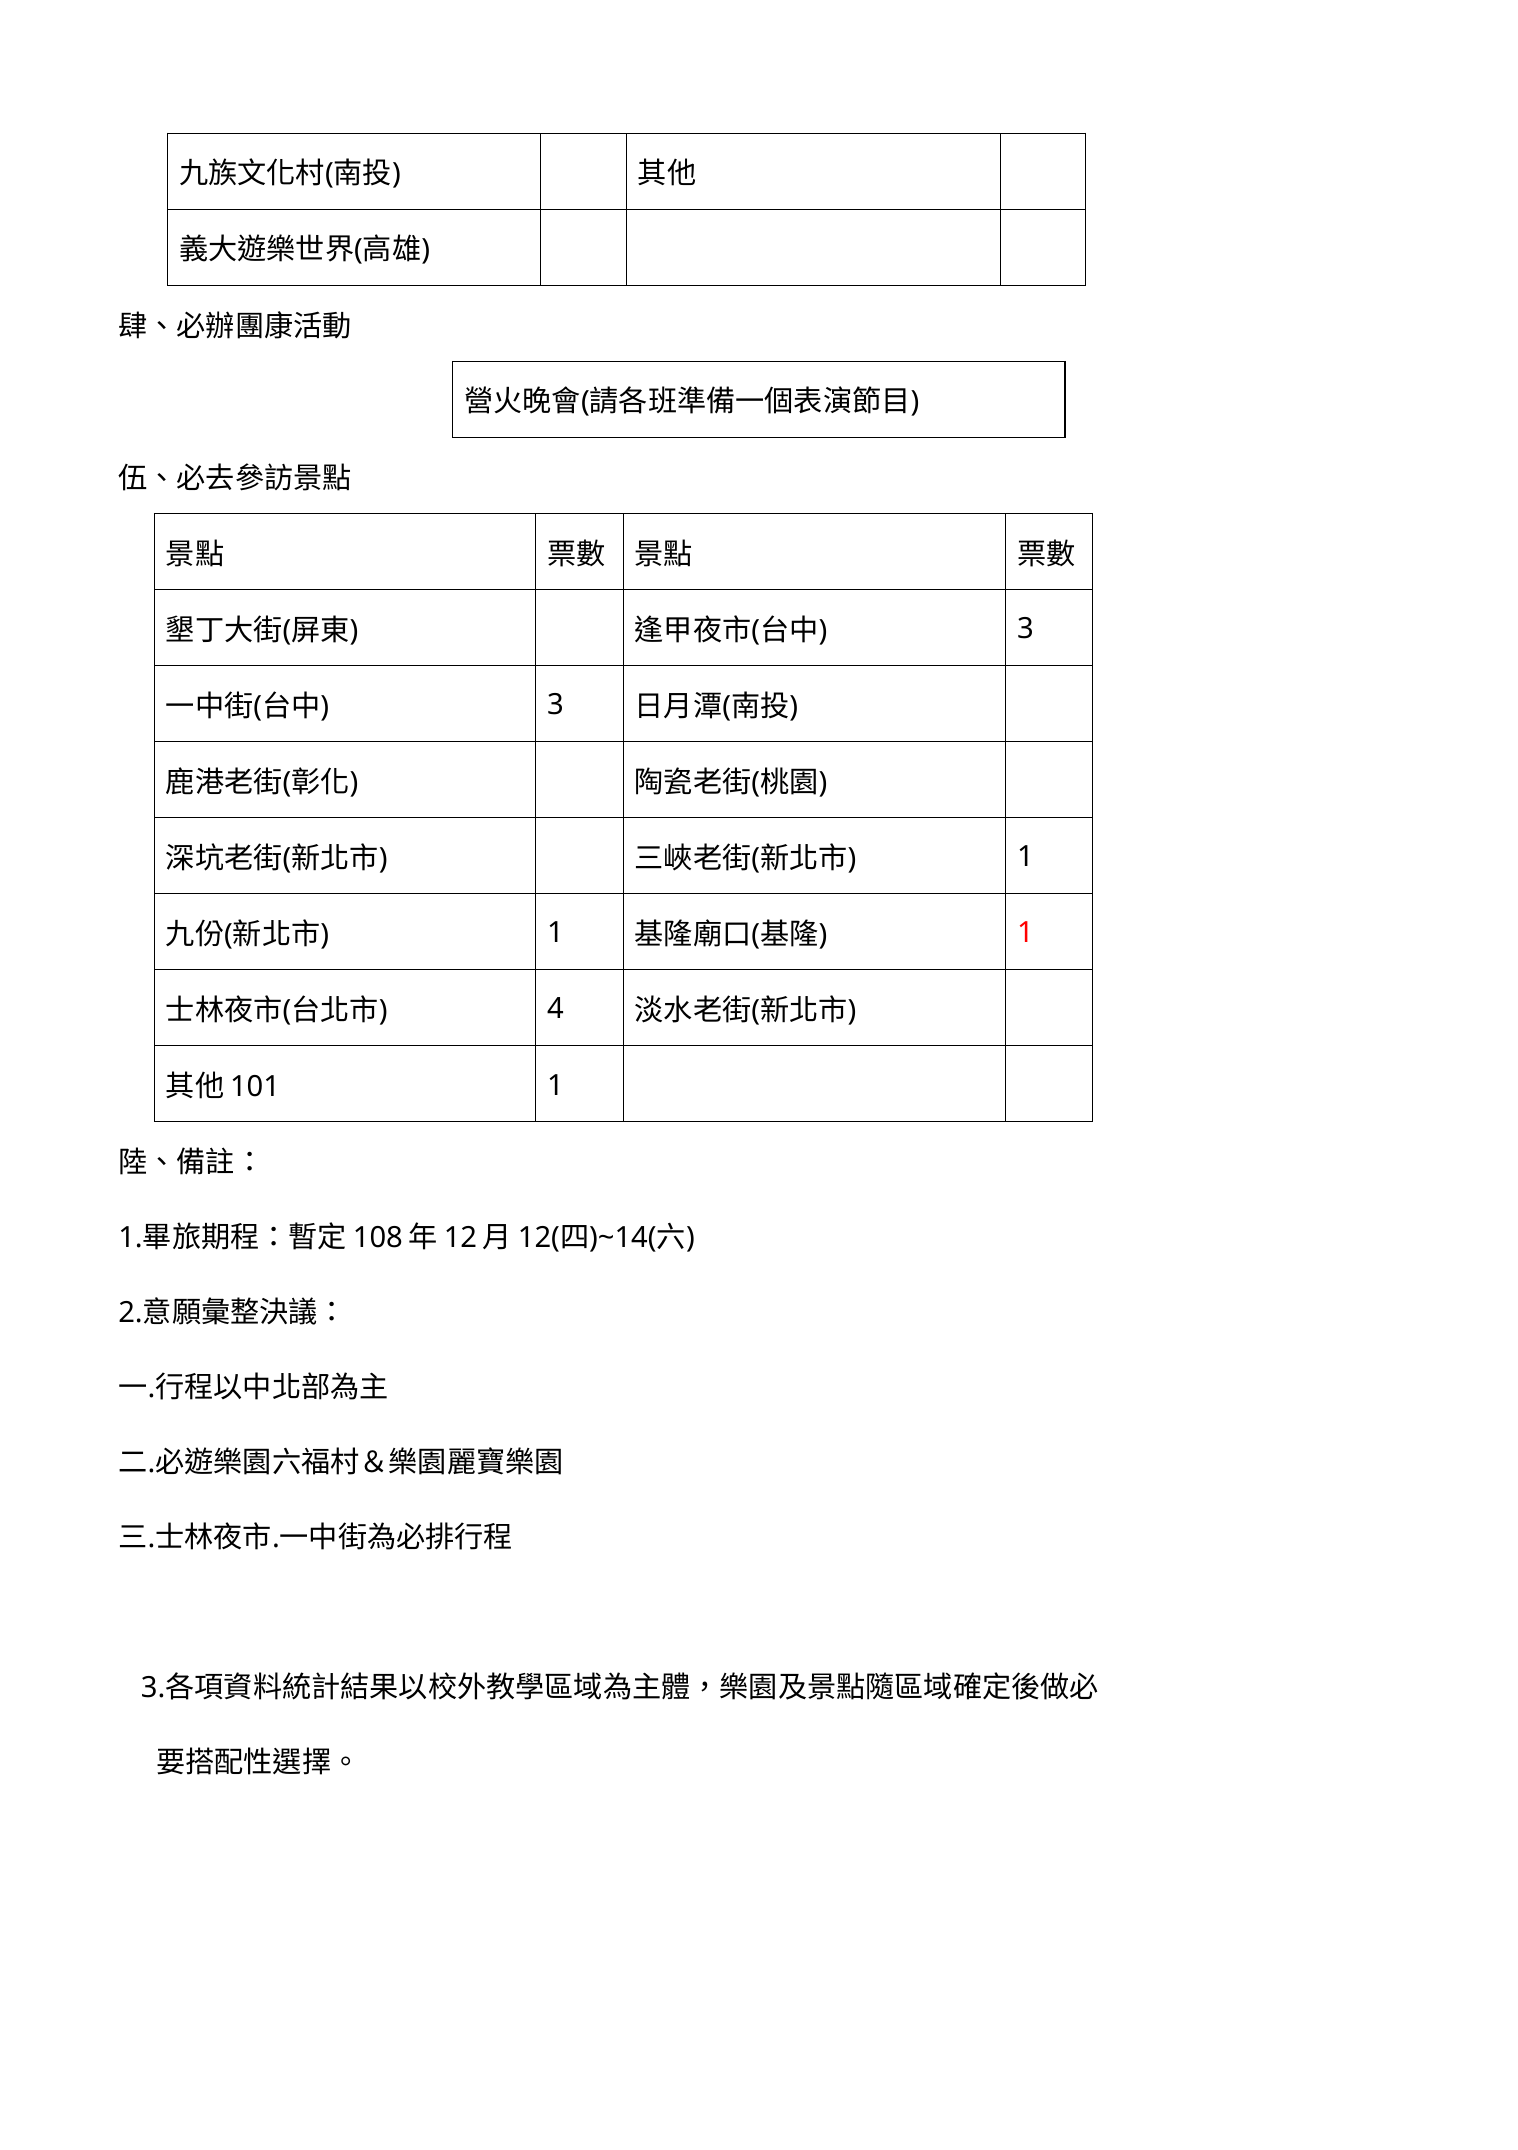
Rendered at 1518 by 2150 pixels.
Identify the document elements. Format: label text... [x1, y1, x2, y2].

text 三.士林夜市.一中街為必排行程 [118, 1497, 1399, 1572]
table_cell 3 [1006, 590, 1092, 665]
table_cell [1001, 210, 1085, 285]
table_header 景點 [624, 514, 1005, 589]
table_cell [536, 590, 623, 665]
table_cell [541, 134, 626, 209]
table_header 景點 [155, 514, 535, 589]
text 2.意願彙整決議： [118, 1272, 1399, 1347]
text 一.行程以中北部為主 [118, 1347, 1399, 1422]
table_cell [624, 1046, 1005, 1121]
table_cell 士林夜市(台北市) [155, 970, 535, 1045]
table_cell 九族文化村(南投) [168, 134, 540, 209]
table_cell 日月潭(南投) [624, 666, 1005, 741]
table_cell 鹿港老街(彰化) [155, 742, 535, 817]
table_cell 一中街(台中) [155, 666, 535, 741]
table_header 營火晚會(請各班準備一個表演節目) [453, 362, 1064, 437]
table_cell 淡水老街(新北市) [624, 970, 1005, 1045]
table_cell 4 [536, 970, 623, 1045]
table_cell 墾丁大街(屏東) [155, 590, 535, 665]
text 伍、必去參訪景點 [118, 438, 1399, 513]
table_cell [1006, 666, 1092, 741]
text 二.必遊樂園六福村＆樂園麗寶樂園 [118, 1422, 1399, 1497]
text 3.各項資料統計結果以校外教學區域為主體，樂園及景點隨區域確定後做必 [118, 1647, 1399, 1722]
table_cell [1001, 134, 1085, 209]
table_cell [536, 742, 623, 817]
text 陸、備註： [118, 1122, 1399, 1197]
table_cell 陶瓷老街(桃園) [624, 742, 1005, 817]
text 要搭配性選擇。 [118, 1722, 1399, 1797]
text 肆、必辦團康活動 [118, 286, 1399, 361]
table_cell 其他 [627, 134, 1000, 209]
text 1.畢旅期程：暫定108年12月12(四)~14(六) [118, 1197, 1399, 1272]
table_cell 1 [536, 894, 623, 969]
table_cell 3 [536, 666, 623, 741]
table_cell 其他101 [155, 1046, 535, 1121]
table_cell 1 [536, 1046, 623, 1121]
table_header 票數 [536, 514, 623, 589]
table_cell [627, 210, 1000, 285]
table_cell 義大遊樂世界(高雄) [168, 210, 540, 285]
table_cell [1006, 1046, 1092, 1121]
table_header 票數 [1006, 514, 1092, 589]
table_cell 1 [1006, 818, 1092, 893]
table_cell [536, 818, 623, 893]
table_cell 九份(新北市) [155, 894, 535, 969]
table_cell 逢甲夜市(台中) [624, 590, 1005, 665]
table_cell 基隆廟口(基隆) [624, 894, 1005, 969]
table_cell [541, 210, 626, 285]
table_cell 1 [1006, 894, 1092, 969]
table_cell [1006, 970, 1092, 1045]
table_cell 深坑老街(新北市) [155, 818, 535, 893]
table_cell 三峽老街(新北市) [624, 818, 1005, 893]
table_cell [1006, 742, 1092, 817]
